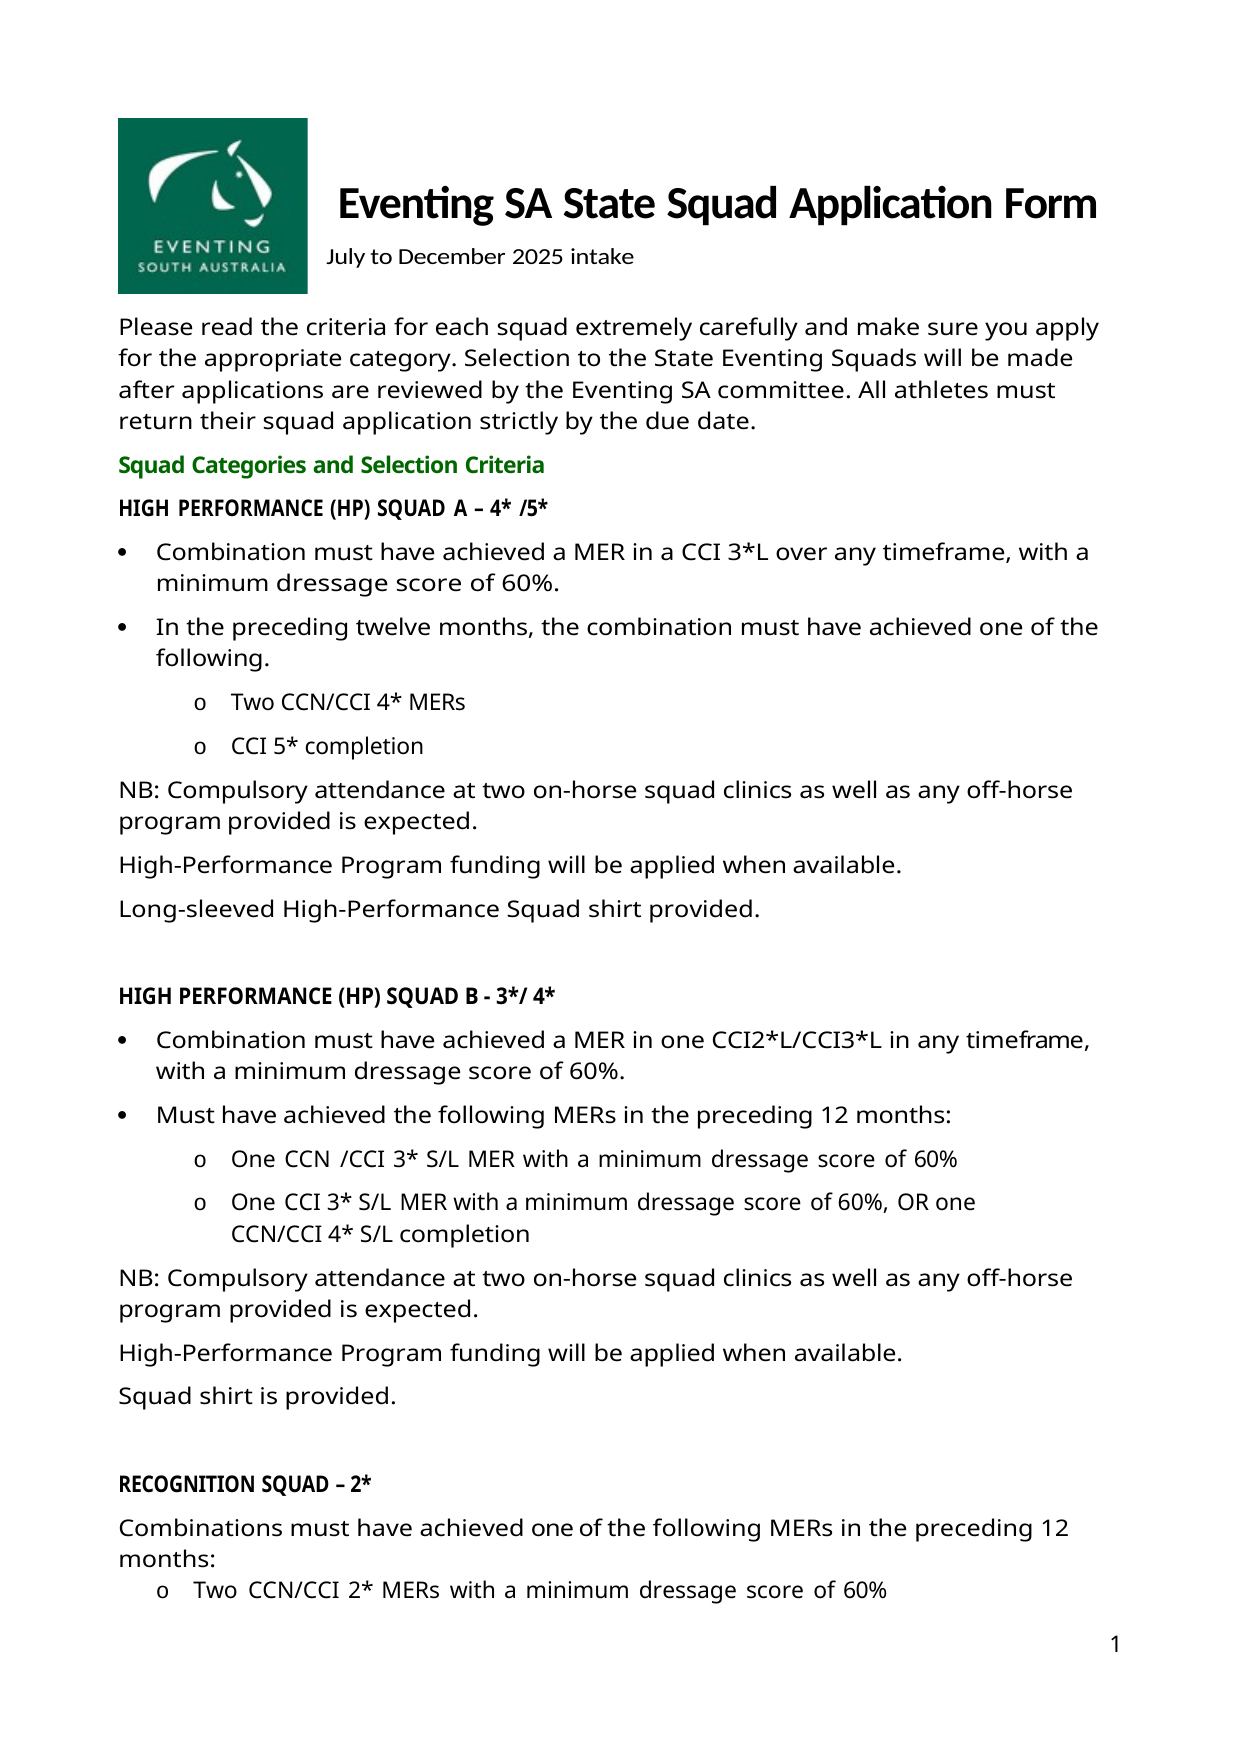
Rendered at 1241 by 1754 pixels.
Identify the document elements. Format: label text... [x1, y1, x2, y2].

subtitle RECOGNITION SQUAD – 2* [118, 1468, 1122, 1499]
subtitle HIGH PERFORMANCE (HP) SQUAD B - 3*/ 4* [118, 980, 1122, 1011]
list Must have achieved the following MERs in the preceding 12 months: [118, 1099, 1122, 1130]
text Eventing SA State Squad Application Form [308, 174, 1122, 230]
list Two CCN/CCI 4* MERs [193, 686, 1122, 717]
text NB: Compulsory attendance at two on-horse squad clinics as well as any off-horse program provided is expected. [118, 1261, 1109, 1324]
subtitle HIGH PERFORMANCE (HP) SQUAD A – 4* /5* [118, 492, 1122, 523]
list Combination must have achieved a MER in a CCI 3*L over any timeframe, with a minimum dressage score of 60%. [118, 536, 1109, 598]
text Long-sleeved High-Performance Squad shirt provided. [118, 892, 1122, 924]
text Squad shirt is provided. [118, 1380, 1122, 1411]
text July to December 2025 intake [308, 242, 1122, 271]
list One CCN /CCI 3* S/L MER with a minimum dressage score of 60% [193, 1142, 1122, 1174]
list Combination must have achieved a MER in one CCI2*L/CCI3*L in any timeframe, with a minimum dressage score of 60%. [118, 1024, 1122, 1086]
list Two CCN/CCI 2* MERs with a minimum dressage score of 60% [156, 1574, 1122, 1605]
text Squad Categories and Selection Criteria [118, 448, 1122, 480]
picture [118, 118, 308, 294]
list In the preceding twelve months, the combination must have achieved one of the following. [118, 611, 1122, 673]
text High-Performance Program funding will be applied when available. [118, 1336, 1122, 1368]
text Combinations must have achieved one of the following MERs in the preceding 12 months: [118, 1511, 1122, 1574]
list CCI 5* completion [193, 730, 1122, 761]
text High-Performance Program funding will be applied when available. [118, 849, 1122, 880]
text NB: Compulsory attendance at two on-horse squad clinics as well as any off-horse program provided is expected. [118, 774, 1110, 836]
list One CCI 3* S/L MER with a minimum dressage score of 60%, OR one CCN/CCI 4* S/L completion [193, 1186, 1023, 1249]
text Please read the criteria for each squad extremely carefully and make sure you apply for the appropriate category. Selection to the State Eventing Squads will be made after applications are reviewed by the Eventing SA committee. All athletes must return their squad application strictly by the due date. [118, 311, 1122, 436]
